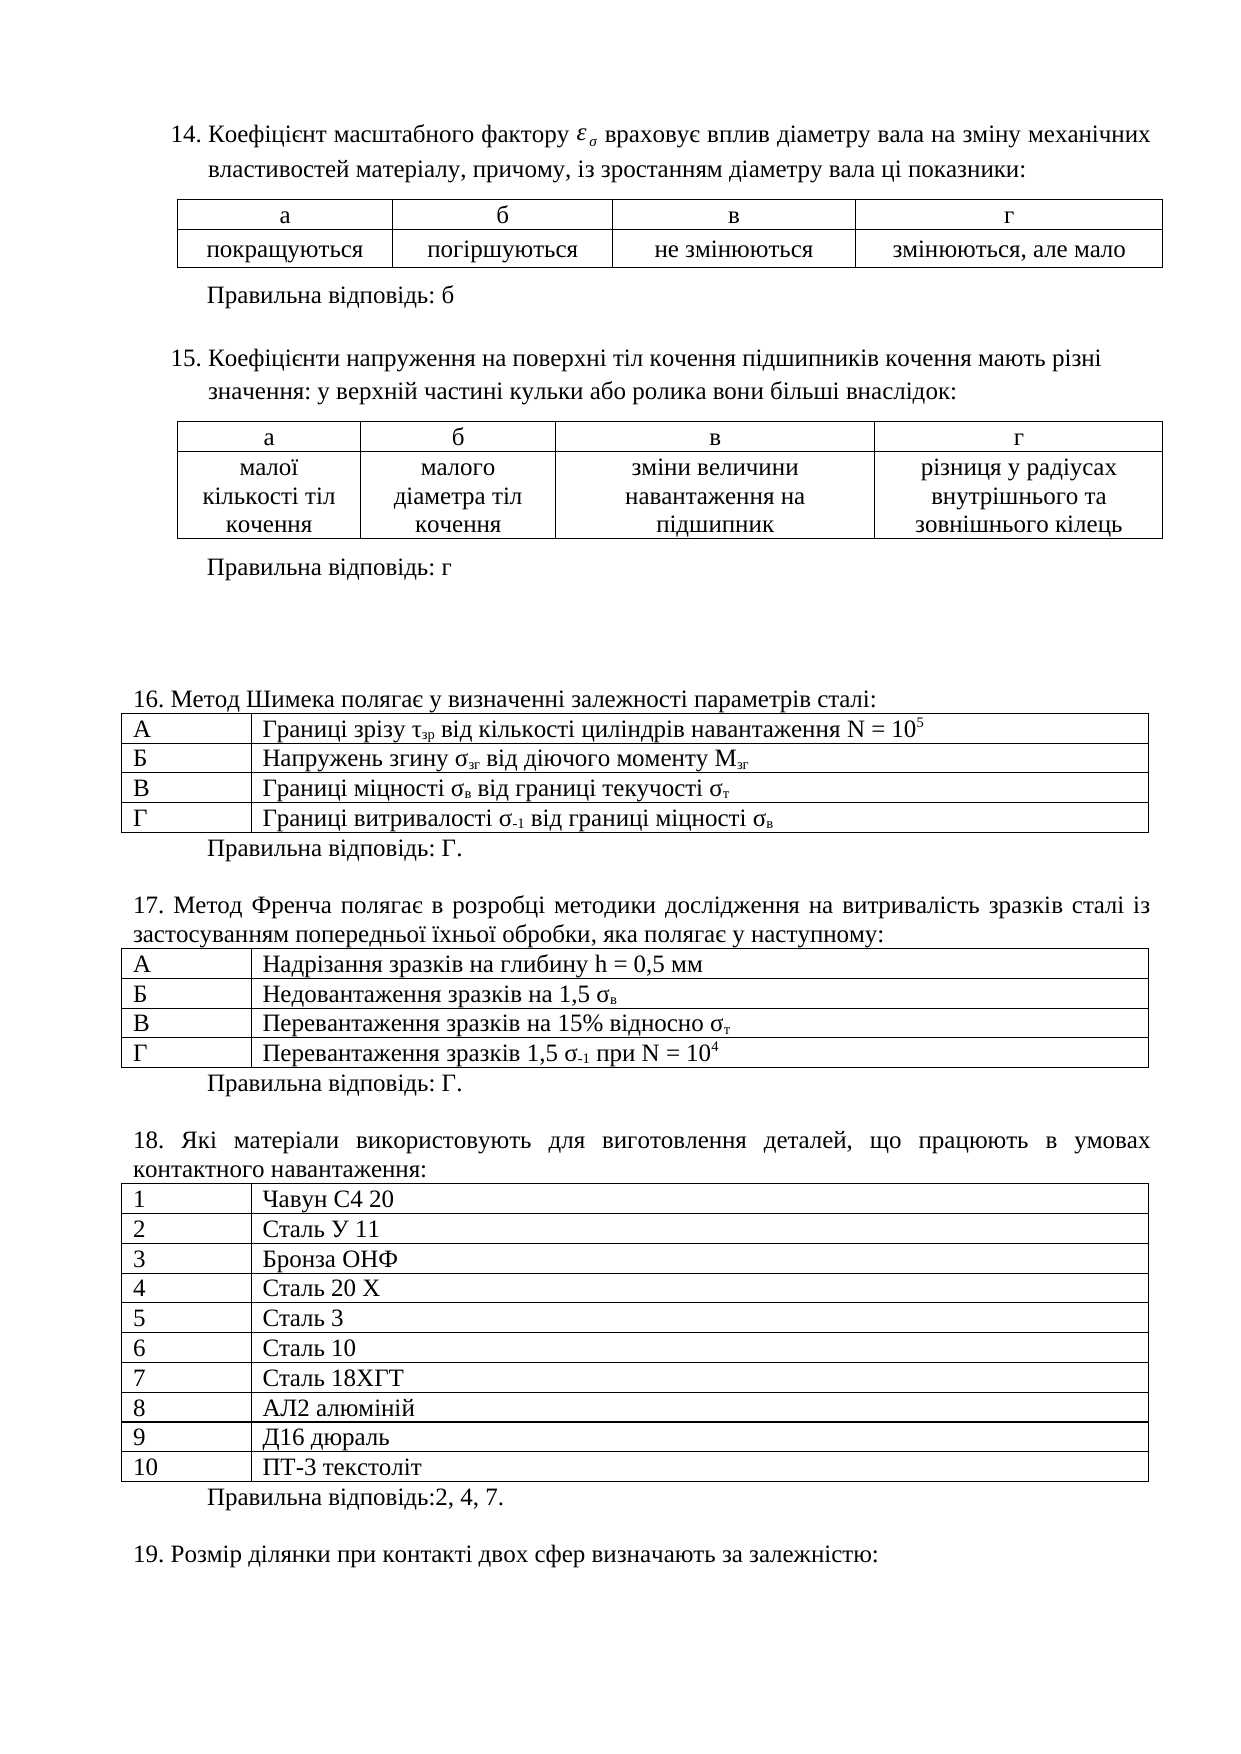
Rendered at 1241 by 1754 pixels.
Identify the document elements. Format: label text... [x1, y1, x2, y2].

table_cell Границі витривалості σ-1 від границі міцності σв [252, 803, 1148, 832]
table_header А [122, 714, 251, 742]
table_header Границі зрізу τзр від кількості циліндрів навантаження N = 105 [252, 714, 1148, 742]
table_cell ПТ-3 текстоліт [252, 1452, 1148, 1481]
table_cell Б [122, 979, 251, 1007]
table_cell Бронза ОНФ [252, 1244, 1148, 1272]
table_cell змінюються, але мало [856, 230, 1162, 267]
table_cell покращуються [178, 230, 392, 267]
table_cell Сталь 20 Х [252, 1274, 1148, 1302]
table_cell 7 [122, 1363, 251, 1392]
text Правильна відповідь: Г. [133, 833, 1152, 862]
table_cell Недовантаження зразків на 1,5 σв [252, 979, 1148, 1007]
text 17. Метод Френча полягає в розробці методики дослідження на витривалість зразків сталі із застосуванням попередньої їхньої обробки, яка полягає у наступному: [133, 890, 1152, 948]
text 18. Які матеріали використовують для виготовлення деталей, що працюють в умовах контактного навантаження: [133, 1126, 1152, 1183]
table_header в [556, 422, 874, 451]
table_cell не змінюються [613, 230, 855, 267]
table_cell В [122, 773, 251, 802]
table_cell Г [122, 803, 251, 832]
table_cell малої кількості тіл кочення [178, 452, 360, 538]
table_header б [393, 200, 612, 229]
table_cell 10 [122, 1452, 251, 1481]
table_header в [613, 200, 855, 229]
table_header г [856, 200, 1162, 229]
table_cell 9 [122, 1423, 251, 1451]
text 16. Метод Шимека полягає у визначенні залежності параметрів сталі: [133, 684, 1152, 713]
text Правильна відповідь: Г. [133, 1068, 1152, 1097]
text Правильна відповідь: г [133, 552, 1152, 581]
table_header а [178, 422, 360, 451]
table_header а [178, 200, 392, 229]
table_header 1 [122, 1184, 251, 1213]
table_cell В [122, 1009, 251, 1037]
table_cell Сталь 18ХГТ [252, 1363, 1148, 1392]
table_cell 6 [122, 1333, 251, 1362]
list Коефіцієнт масштабного фактору враховує вплив діаметру вала на зміну механічних властивостей матеріалу, причому, із зростанням діаметру вала ці показники: [170, 118, 1152, 182]
table_cell Д16 дюраль [252, 1423, 1148, 1451]
table_cell малого діаметра тіл кочення [361, 452, 555, 538]
table_cell АЛ2 алюміній [252, 1393, 1148, 1421]
table_cell 5 [122, 1303, 251, 1332]
table_cell різниця у радіусах внутрішнього та зовнішнього кілець [875, 452, 1162, 538]
table_cell Сталь У 11 [252, 1214, 1148, 1243]
table_cell Перевантаження зразків на 15% відносно σт [252, 1009, 1148, 1037]
text Правильна відповідь:2, 4, 7. [133, 1482, 1152, 1511]
table_cell Г [122, 1038, 251, 1067]
list Коефіцієнти напруження на поверхні тіл кочення підшипників кочення мають різні значення: у верхній частині кульки або ролика вони більші внаслідок: [170, 343, 1152, 404]
table_header Чавун С4 20 [252, 1184, 1148, 1213]
table_cell Границі міцності σв від границі текучості σт [252, 773, 1148, 802]
text Правильна відповідь: б [133, 281, 1152, 309]
table_cell 4 [122, 1274, 251, 1302]
table_cell 8 [122, 1393, 251, 1421]
table_cell 3 [122, 1244, 251, 1272]
table_cell Б [122, 744, 251, 772]
table_header г [875, 422, 1162, 451]
table_cell зміни величини навантаження на підшипник [556, 452, 874, 538]
table_cell Сталь 3 [252, 1303, 1148, 1332]
table_header б [361, 422, 555, 451]
table_cell 2 [122, 1214, 251, 1243]
table_cell погіршуються [393, 230, 612, 267]
table_cell Сталь 10 [252, 1333, 1148, 1362]
table_cell Напружень згину σзг від діючого моменту Мзг [252, 744, 1148, 772]
table_header А [122, 949, 251, 978]
table_cell Перевантаження зразків 1,5 σ-1 при N = 104 [252, 1038, 1148, 1067]
table_header Надрізання зразків на глибину h = 0,5 мм [252, 949, 1148, 978]
text 19. Розмір ділянки при контакті двох сфер визначають за залежністю: [133, 1539, 1152, 1568]
